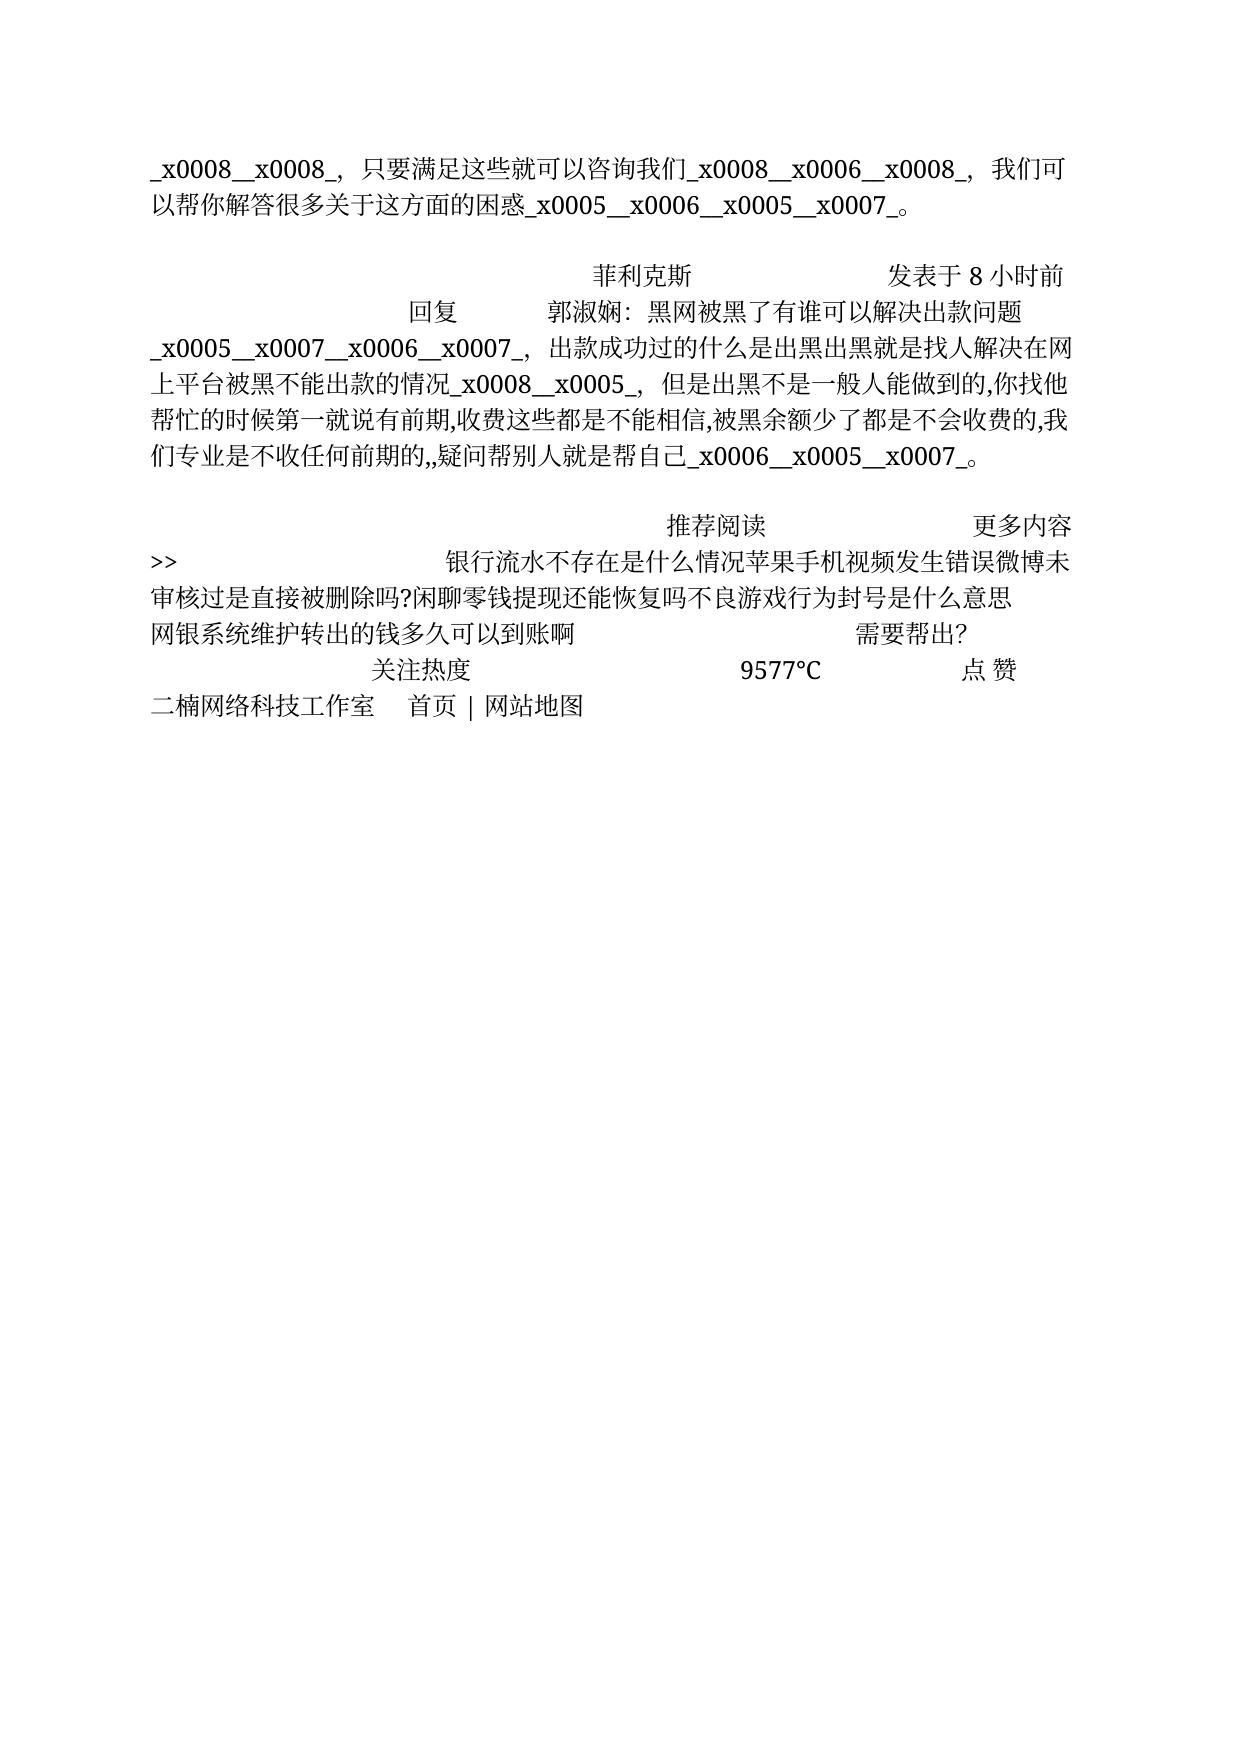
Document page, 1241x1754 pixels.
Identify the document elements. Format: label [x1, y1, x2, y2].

text [150, 150, 1090, 723]
